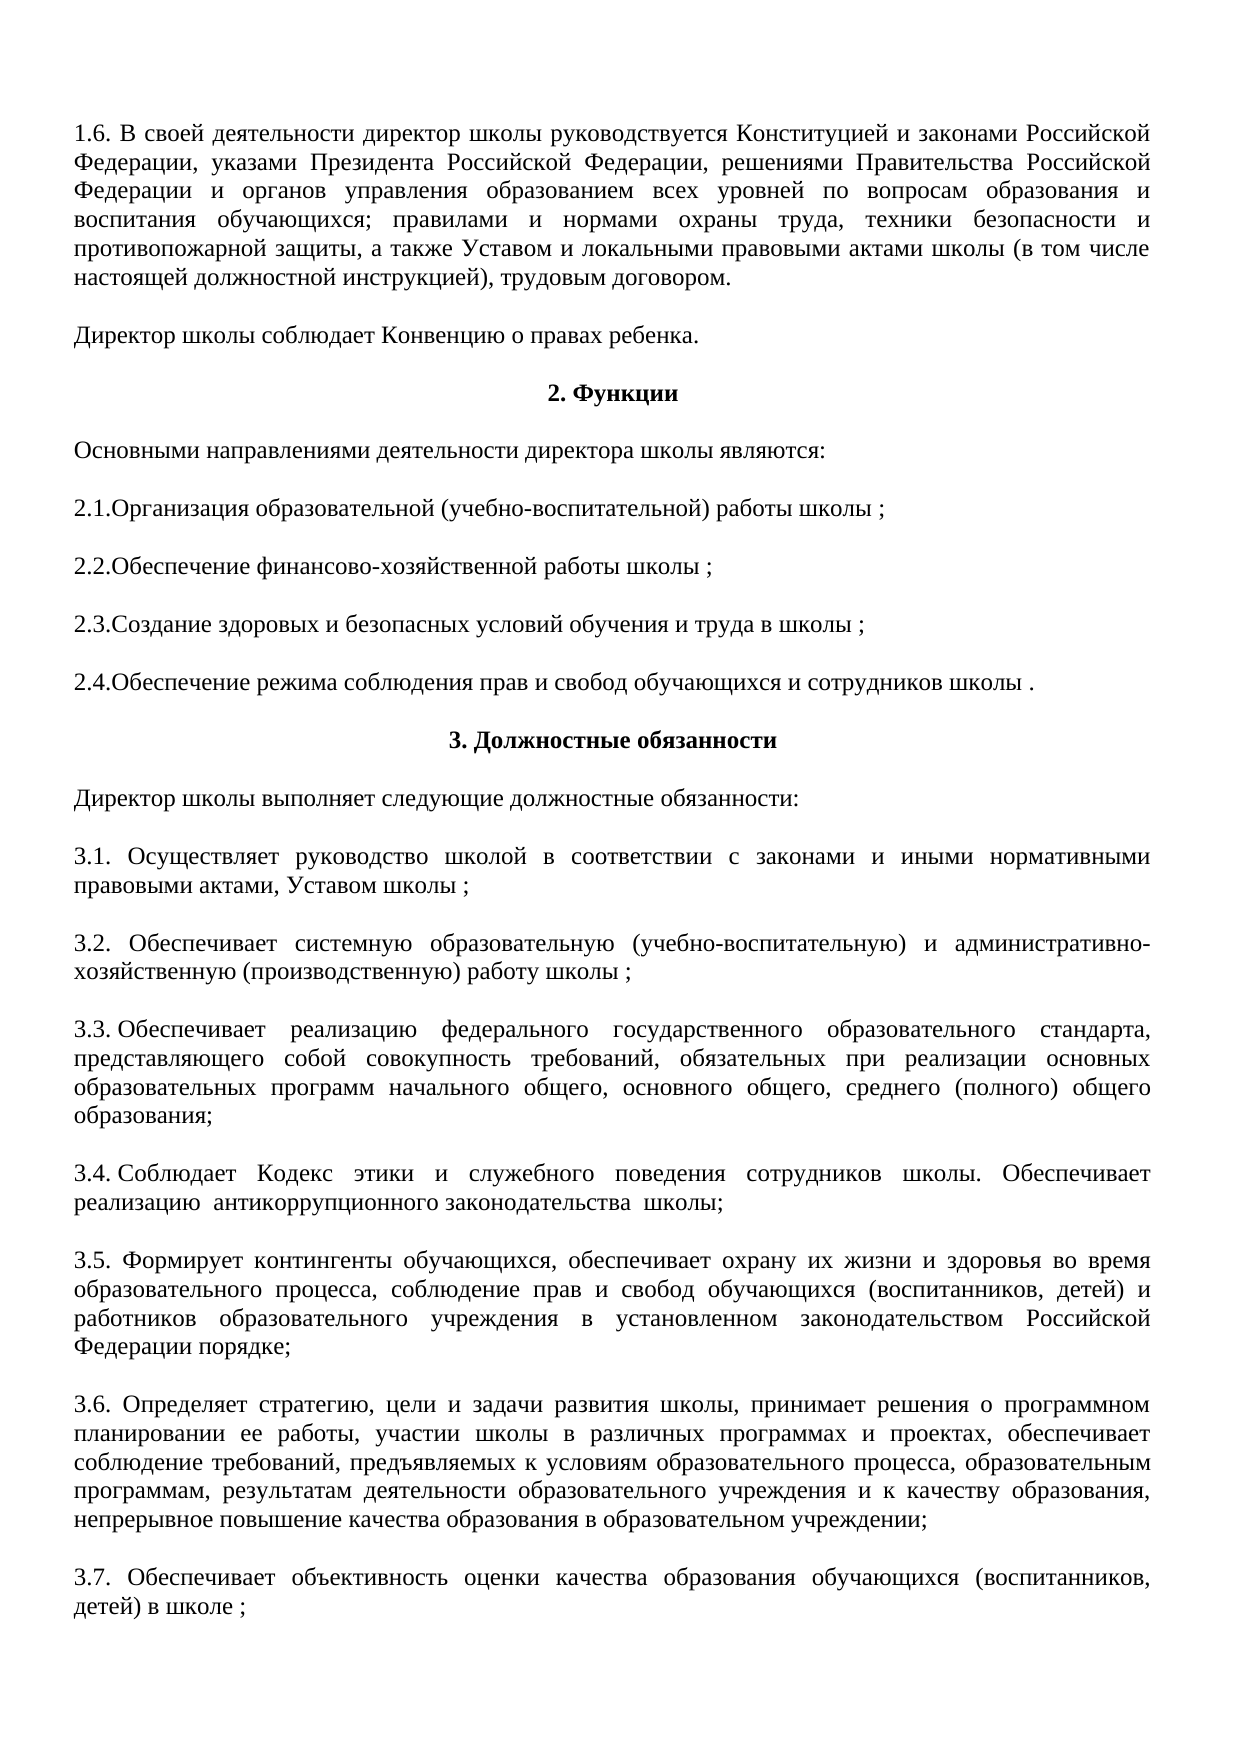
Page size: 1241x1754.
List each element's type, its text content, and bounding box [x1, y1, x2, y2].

text 2.4.Обеспечение режима соблюдения прав и свобод обучающихся и сотрудников школы . [74, 667, 1152, 696]
text 2.3.Создание здоровых и безопасных условий обучения и труда в школы ; [74, 609, 1152, 638]
text 3.2. Обеспечивает системную образовательную (учебно-воспитательную) и административно-хозяйственную (производственную) работу школы ; [74, 928, 1152, 985]
text 1.6. В своей деятельности директор школы руководствуется Конституцией и законами Российской Федерации, указами Президента Российской Федерации, решениями Правительства Российской Федерации и органов управления образованием всех уровней по вопросам образования и воспитания обучающихся; правилами и нормами охраны труда, техники безопасности и противопожарной защиты, а также Уставом и локальными правовыми актами школы (в том числе настоящей должностной инструкцией), трудовым договором. [74, 118, 1152, 291]
text 3.1. Осуществляет руководство школой в соответствии с законами и иными нормативными правовыми актами, Уставом школы ; [74, 841, 1152, 898]
text 2.2.Обеспечение финансово-хозяйственной работы школы ; [74, 551, 1152, 580]
text Основными направлениями деятельности директора школы являются: [74, 436, 1152, 464]
text 3. Должностные обязанности [74, 725, 1152, 754]
text Директор школы соблюдает Конвенцию о правах ребенка. [74, 320, 1152, 348]
text 3.4. Соблюдает Кодекс этики и служебного поведения сотрудников школы. Обеспечивает реализацию антикоррупционного законодательства школы; [74, 1158, 1152, 1216]
text 2.1.Организация образовательной (учебно-воспитательной) работы школы ; [74, 493, 1152, 522]
text 3.6. Определяет стратегию, цели и задачи развития школы, принимает решения о программном планировании ее работы, участии школы в различных программах и проектах, обеспечивает соблюдение требований, предъявляемых к условиям образовательного процесса, образовательным программам, результатам деятельности образовательного учреждения и к качеству образования, непрерывное повышение качества образования в образовательном учреждении; [74, 1389, 1152, 1533]
text 3.5. Формирует контингенты обучающихся, обеспечивает охрану их жизни и здоровья во время образовательного процесса, соблюдение прав и свобод обучающихся (воспитанников, детей) и работников образовательного учреждения в установленном законодательством Российской Федерации порядке; [74, 1245, 1152, 1360]
text 3.7. Обеспечивает объективность оценки качества образования обучающихся (воспитанников, детей) в школе ; [74, 1562, 1152, 1620]
text 2. Функции [74, 378, 1152, 406]
text 3.3. Обеспечивает реализацию федерального государственного образовательного стандарта, представляющего собой совокупность требований, обязательных при реализации основных образовательных программ начального общего, основного общего, среднего (полного) общего образования; [74, 1014, 1152, 1129]
text Директор школы выполняет следующие должностные обязанности: [74, 783, 1152, 812]
